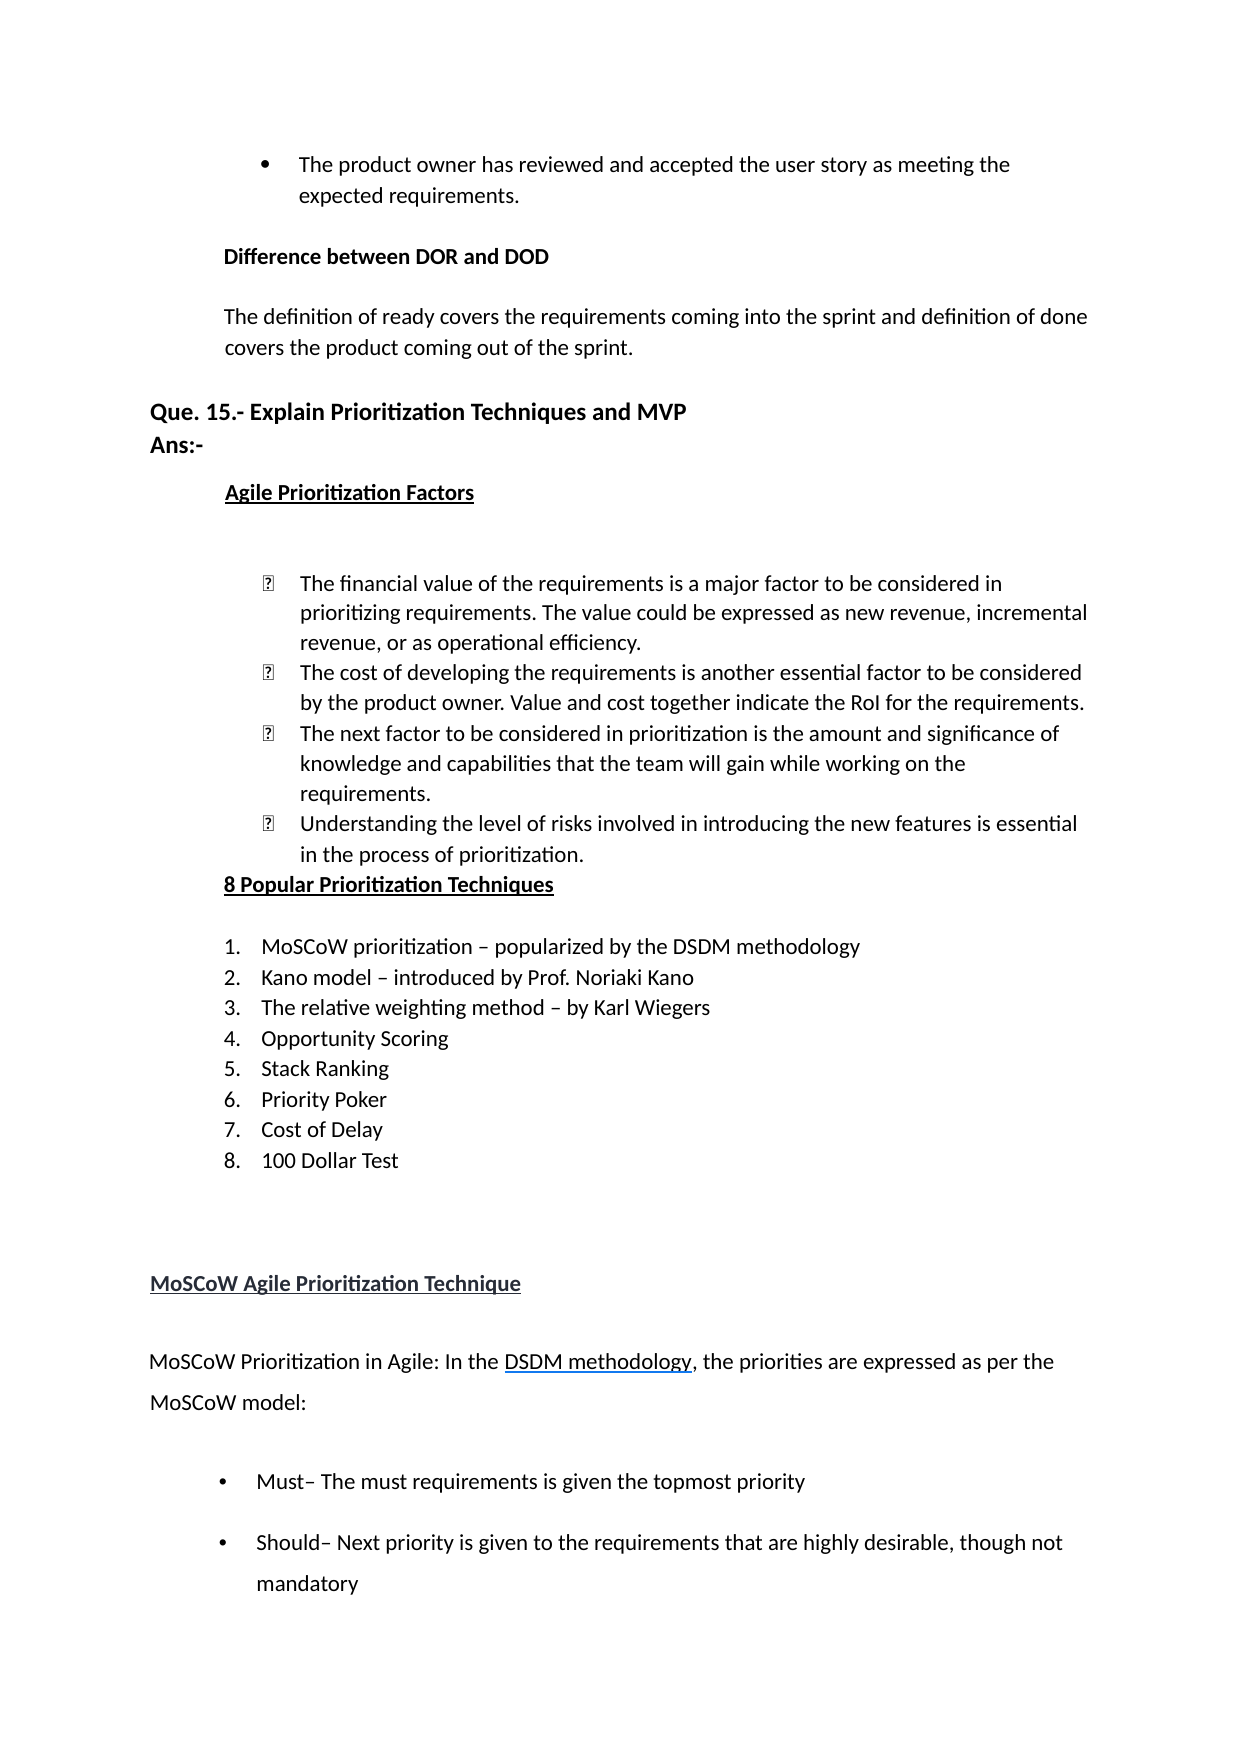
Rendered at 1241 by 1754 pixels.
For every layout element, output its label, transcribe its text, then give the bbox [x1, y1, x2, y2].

list Stack Ranking [223, 1054, 1090, 1082]
list The cost of developing the requirements is another essential factor to be considered by the product owner. Value and cost together indicate the RoI for the requirements. [262, 658, 1090, 716]
list Understanding the level of risks involved in introducing the new features is essential in the process of prioritization. [262, 809, 1090, 868]
list Kano model – introduced by Prof. Noriaki Kano [223, 963, 1090, 991]
text Ans:- [150, 429, 1090, 459]
list The financial value of the requirements is a major factor to be considered in prioritizing requirements. The value could be expressed as new revenue, incremental revenue, or as operational efficiency. [262, 569, 1090, 656]
list The next factor to be considered in prioritization is the amount and significance of knowledge and capabilities that the team will gain while working on the requirements. [262, 719, 1090, 807]
list The product owner has reviewed and accepted the user story as meeting the expected requirements. [261, 150, 1090, 209]
text MoSCoW Prioritization in Agile: In the DSDM methodology, the priorities are expressed as per the MoSCoW model: [148, 1347, 1090, 1416]
list Should– Next priority is given to the requirements that are highly desirable, though not mandatory [219, 1528, 1090, 1597]
text MoSCoW Agile Prioritization Technique [150, 1269, 1090, 1297]
list Priority Poker [223, 1085, 1090, 1113]
text The definition of ready covers the requirements coming into the sprint and definition of done covers the product coming out of the sprint. [223, 302, 1090, 361]
list Opportunity Scoring [223, 1024, 1090, 1052]
list 100 Dollar Test [223, 1146, 1090, 1174]
list MoSCoW prioritization – popularized by the DSDM methodology [223, 932, 1090, 960]
text Agile Prioritization Factors [150, 478, 1090, 506]
list The relative weighting method – by Karl Wiegers [223, 993, 1090, 1021]
list Must– The must requirements is given the topmost priority [219, 1467, 1090, 1495]
text Difference between DOR and DOD [223, 242, 1090, 270]
list Cost of Delay [223, 1115, 1090, 1143]
text Que. 15.- Explain Prioritization Techniques and MVP [150, 396, 1090, 426]
text 8 Popular Prioritization Techniques [223, 870, 1090, 898]
